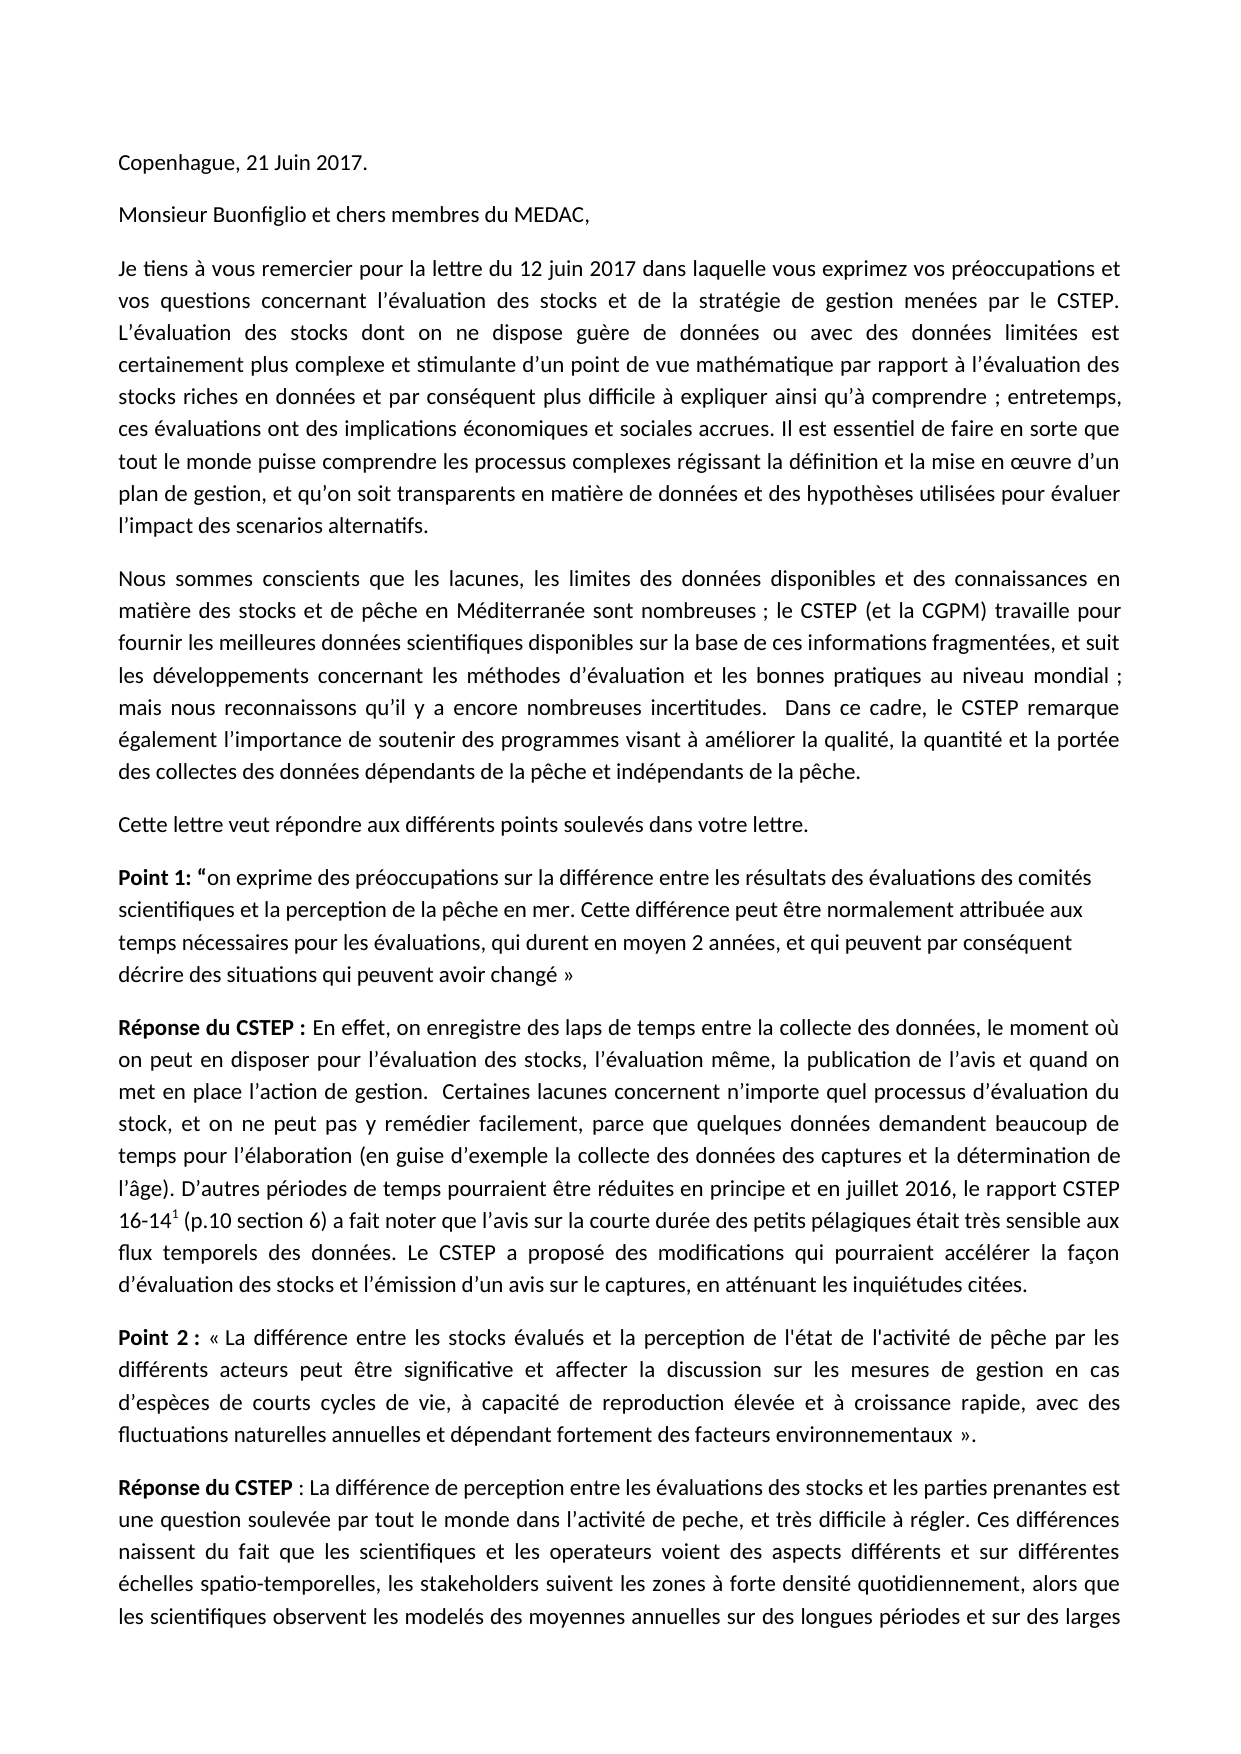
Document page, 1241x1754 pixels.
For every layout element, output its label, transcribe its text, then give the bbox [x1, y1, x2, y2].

text Réponse du CSTEP : En effet, on enregistre des laps de temps entre la collecte des données, le moment où on peut en disposer pour l’évaluation des stocks, l’évaluation même, la publication de l’avis et quand on met en place l’action de gestion. Certaines lacunes concernent n’importe quel processus d’évaluation du stock, et on ne peut pas y remédier facilement, parce que quelques données demandent beaucoup de temps pour l’élaboration (en guise d’exemple la collecte des données des captures et la détermination de l’âge). D’autres périodes de temps pourraient être réduites en principe et en juillet 2016, le rapport CSTEP 16-141 (p.10 section 6) a fait noter que l’avis sur la courte durée des petits pélagiques était très sensible aux flux temporels des données. Le CSTEP a proposé des modifications qui pourraient accélérer la façon d’évaluation des stocks et l’émission d’un avis sur le captures, en atténuant les inquiétudes citées. [118, 1013, 1122, 1298]
text Point 1: “on exprime des préoccupations sur la différence entre les résultats des évaluations des comités scientifiques et la perception de la pêche en mer. Cette différence peut être normalement attribuée aux temps nécessaires pour les évaluations, qui durent en moyen 2 années, et qui peuvent par conséquent décrire des situations qui peuvent avoir changé » [118, 863, 1122, 988]
text Nous sommes conscients que les lacunes, les limites des données disponibles et des connaissances en matière des stocks et de pêche en Méditerranée sont nombreuses ; le CSTEP (et la CGPM) travaille pour fournir les meilleures données scientifiques disponibles sur la base de ces informations fragmentées, et suit les développements concernant les méthodes d’évaluation et les bonnes pratiques au niveau mondial ; mais nous reconnaissons qu’il y a encore nombreuses incertitudes. Dans ce cadre, le CSTEP remarque également l’importance de soutenir des programmes visant à améliorer la qualité, la quantité et la portée des collectes des données dépendants de la pêche et indépendants de la pêche. [118, 564, 1122, 785]
text Monsieur Buonfiglio et chers membres du MEDAC, [118, 201, 1122, 229]
text Point 2 : « La différence entre les stocks évalués et la perception de l'état de l'activité de pêche par les différents acteurs peut être significative et affecter la discussion sur les mesures de gestion en cas d’espèces de courts cycles de vie, à capacité de reproduction élevée et à croissance rapide, avec des fluctuations naturelles annuelles et dépendant fortement des facteurs environnementaux ». [118, 1323, 1122, 1448]
text Je tiens à vous remercier pour la lettre du 12 juin 2017 dans laquelle vous exprimez vos préoccupations et vos questions concernant l’évaluation des stocks et de la stratégie de gestion menées par le CSTEP. L’évaluation des stocks dont on ne dispose guère de données ou avec des données limitées est certainement plus complexe et stimulante d’un point de vue mathématique par rapport à l’évaluation des stocks riches en données et par conséquent plus difficile à expliquer ainsi qu’à comprendre ; entretemps, ces évaluations ont des implications économiques et sociales accrues. Il est essentiel de faire en sorte que tout le monde puisse comprendre les processus complexes régissant la définition et la mise en œuvre d’un plan de gestion, et qu’on soit transparents en matière de données et des hypothèses utilisées pour évaluer l’impact des scenarios alternatifs. [118, 254, 1122, 539]
text Copenhague, 21 Juin 2017. [118, 148, 1122, 176]
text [118, 1473, 1122, 1630]
text Cette lettre veut répondre aux différents points soulevés dans votre lettre. [118, 810, 1122, 838]
